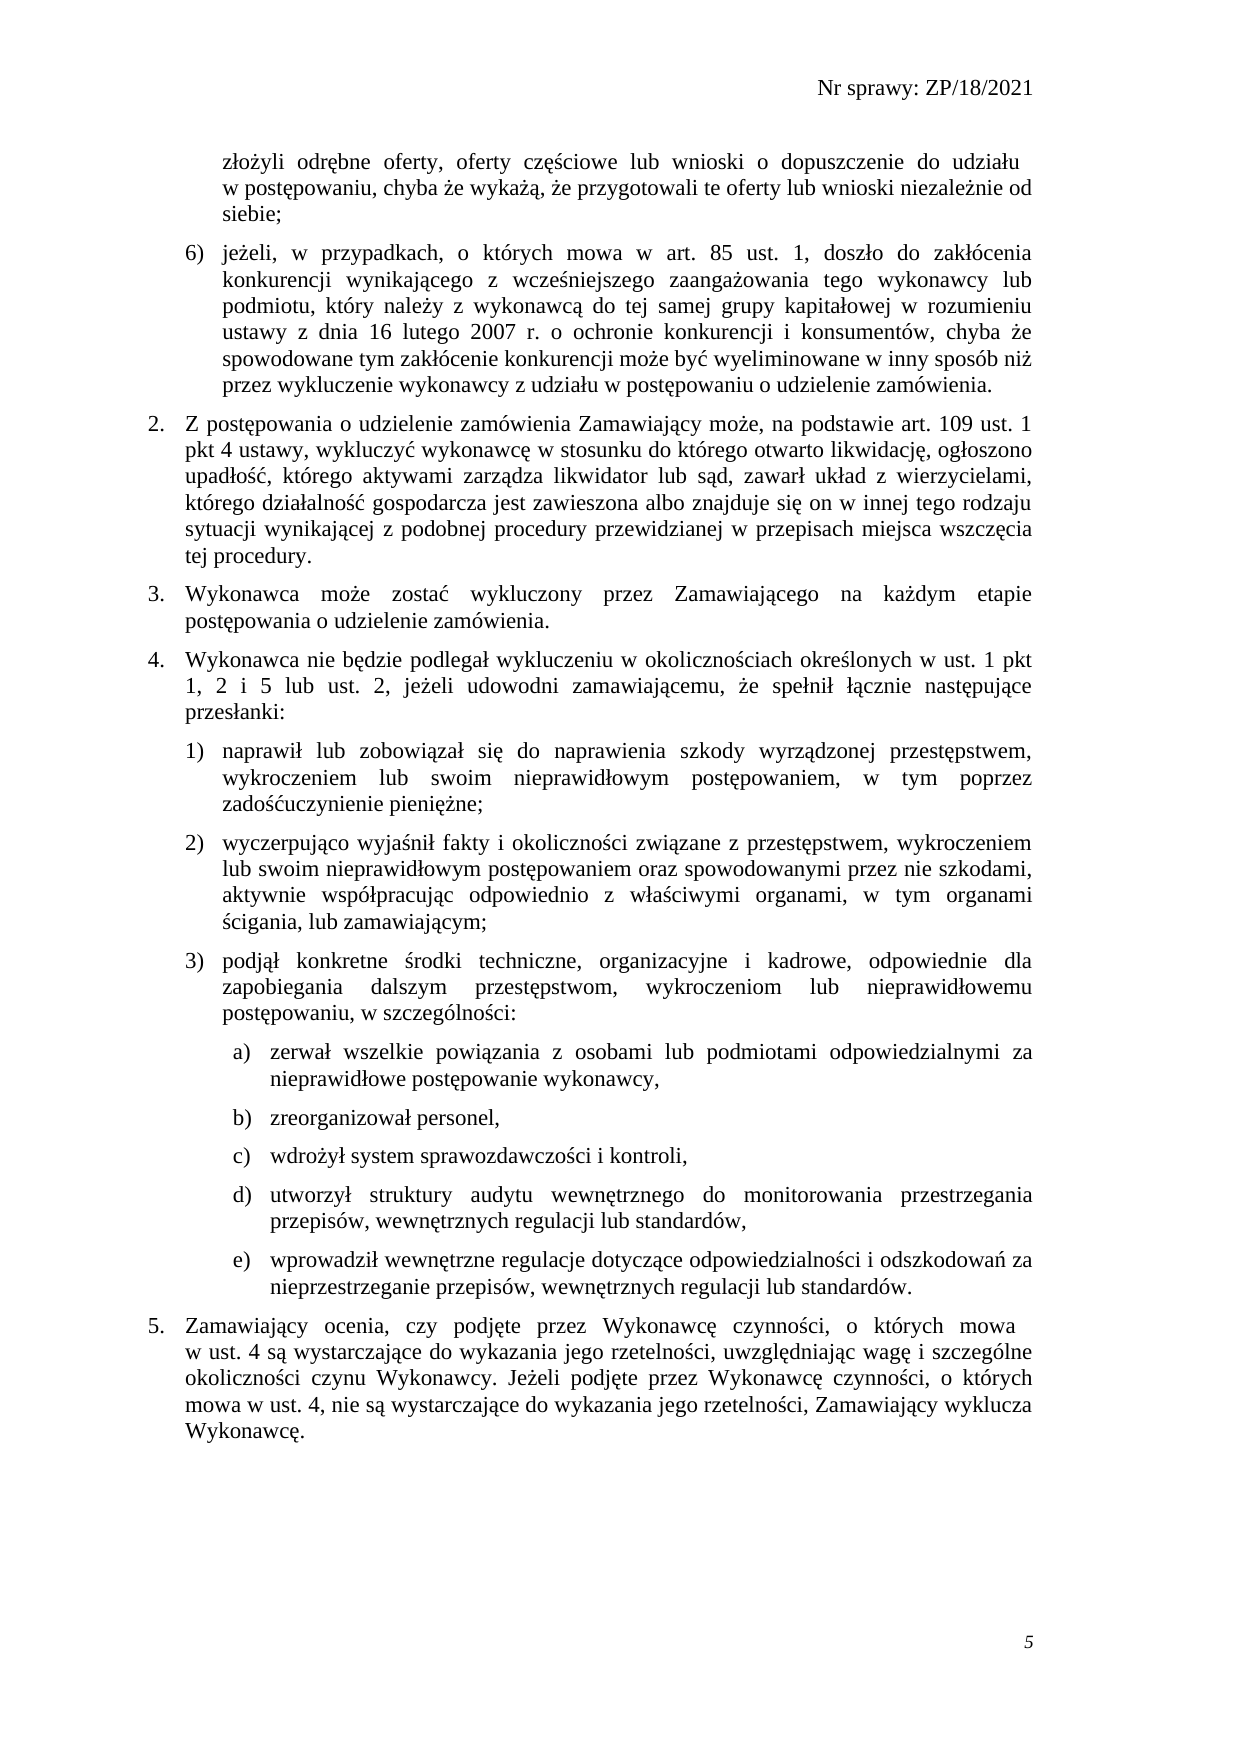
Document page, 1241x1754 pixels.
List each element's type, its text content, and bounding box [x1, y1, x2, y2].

list utworzył struktury audytu wewnętrznego do monitorowania przestrzegania przepisów, wewnętrznych regulacji lub standardów, [233, 1181, 1033, 1234]
list Wykonawca może zostać wykluczony przez Zamawiającego na każdym etapie postępowania o udzielenie zamówienia. [148, 581, 1033, 633]
list Zamawiający ocenia, czy podjęte przez Wykonawcę czynności, o których mowa w ust. 4 są wystarczające do wykazania jego rzetelności, uwzględniając wagę i szczególne okoliczności czynu Wykonawcy. Jeżeli podjęte przez Wykonawcę czynności, o których mowa w ust. 4, nie są wystarczające do wykazania jego rzetelności, Zamawiający wyklucza Wykonawcę. [148, 1312, 1033, 1443]
list zerwał wszelkie powiązania z osobami lub podmiotami odpowiedzialnymi za nieprawidłowe postępowanie wykonawcy, [233, 1038, 1033, 1091]
list Wykonawca nie będzie podlegał wykluczeniu w okolicznościach określonych w ust. 1 pkt 1, 2 i 5 lub ust. 2, jeżeli udowodni zamawiającemu, że spełnił łącznie następujące przesłanki: [148, 646, 1033, 725]
list wyczerpująco wyjaśnił fakty i okoliczności związane z przestępstwem, wykroczeniem lub swoim nieprawidłowym postępowaniem oraz spowodowanymi przez nie szkodami, aktywnie współpracując odpowiednio z właściwymi organami, w tym organami ścigania, lub zamawiającym; [185, 829, 1033, 934]
list wprowadził wewnętrzne regulacje dotyczące odpowiedzialności i odszkodowań za nieprzestrzeganie przepisów, wewnętrznych regulacji lub standardów. [233, 1246, 1033, 1299]
list wdrożył system sprawozdawczości i kontroli, [233, 1142, 1033, 1169]
list podjął konkretne środki techniczne, organizacyjne i kadrowe, odpowiednie dla zapobiegania dalszym przestępstwom, wykroczeniom lub nieprawidłowemu postępowaniu, w szczególności: [185, 947, 1033, 1026]
list jeżeli, w przypadkach, o których mowa w art. 85 ust. 1, doszło do zakłócenia konkurencji wynikającego z wcześniejszego zaangażowania tego wykonawcy lub podmiotu, który należy z wykonawcą do tej samej grupy kapitałowej w rozumieniu ustawy z dnia 16 lutego 2007 r. o ochronie konkurencji i konsumentów, chyba że spowodowane tym zakłócenie konkurencji może być wyeliminowane w inny sposób niż przez wykluczenie wykonawcy z udziału w postępowaniu o udzielenie zamówienia. [185, 239, 1033, 397]
list naprawił lub zobowiązał się do naprawienia szkody wyrządzonej przestępstwem, wykroczeniem lub swoim nieprawidłowym postępowaniem, w tym poprzez zadośćuczynienie pieniężne; [185, 737, 1033, 816]
list zreorganizował personel, [233, 1103, 1033, 1130]
list Z postępowania o udzielenie zamówienia Zamawiający może, na podstawie art. 109 ust. 1 pkt 4 ustawy, wykluczyć wykonawcę w stosunku do którego otwarto likwidację, ogłoszono upadłość, którego aktywami zarządza likwidator lub sąd, zawarł układ z wierzycielami, którego działalność gospodarcza jest zawieszona albo znajduje się on w innej tego rodzaju sytuacji wynikającej z podobnej procedury przewidzianej w przepisach miejsca wszczęcia tej procedury. [148, 410, 1033, 568]
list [185, 148, 1033, 227]
